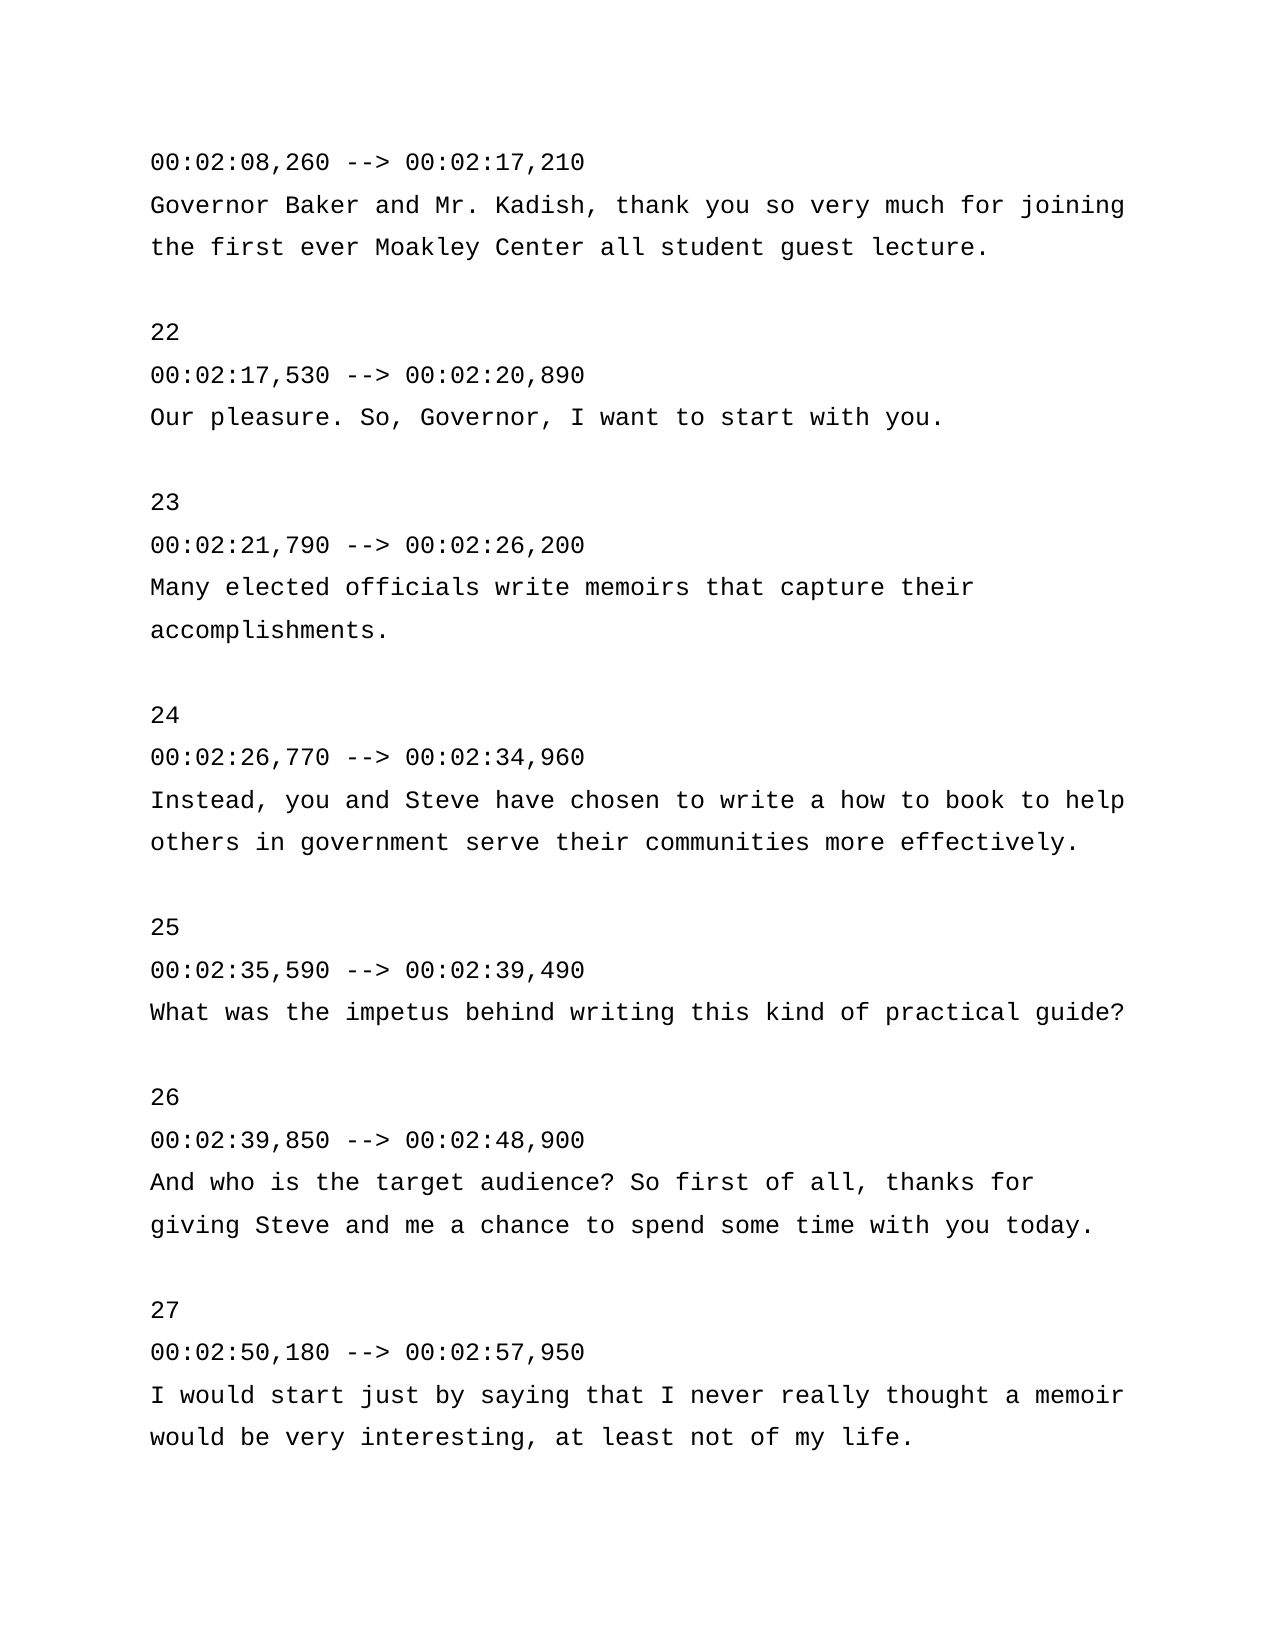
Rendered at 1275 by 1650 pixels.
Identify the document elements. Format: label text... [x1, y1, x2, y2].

text 23 [150, 490, 1125, 518]
text Instead, you and Steve have chosen to write a how to book to help others in government serve their communities more effectively. [150, 787, 1125, 858]
text 00:02:26,770 --> 00:02:34,960 [150, 745, 1125, 773]
text 27 [150, 1297, 1125, 1326]
text 00:02:50,180 --> 00:02:57,950 [150, 1340, 1125, 1368]
text 22 [150, 320, 1125, 348]
text I would start just by saying that I never really thought a memoir would be very interesting, at least not of my life. [150, 1382, 1125, 1453]
text Many elected officials write memoirs that capture their accomplishments. [150, 575, 1125, 646]
text 00:02:08,260 --> 00:02:17,210 [150, 150, 1125, 178]
text What was the impetus behind writing this kind of practical guide? [150, 1000, 1125, 1028]
text Our pleasure. So, Governor, I want to start with you. [150, 405, 1125, 433]
text 00:02:39,850 --> 00:02:48,900 [150, 1127, 1125, 1156]
text 24 [150, 702, 1125, 731]
text Governor Baker and Mr. Kadish, thank you so very much for joining the first ever Moakley Center all student guest lecture. [150, 192, 1125, 263]
text 25 [150, 915, 1125, 943]
text 26 [150, 1085, 1125, 1113]
text 00:02:21,790 --> 00:02:26,200 [150, 532, 1125, 561]
text And who is the target audience? So first of all, thanks for giving Steve and me a chance to spend some time with you today. [150, 1170, 1125, 1241]
text 00:02:17,530 --> 00:02:20,890 [150, 362, 1125, 391]
text 00:02:35,590 --> 00:02:39,490 [150, 957, 1125, 986]
